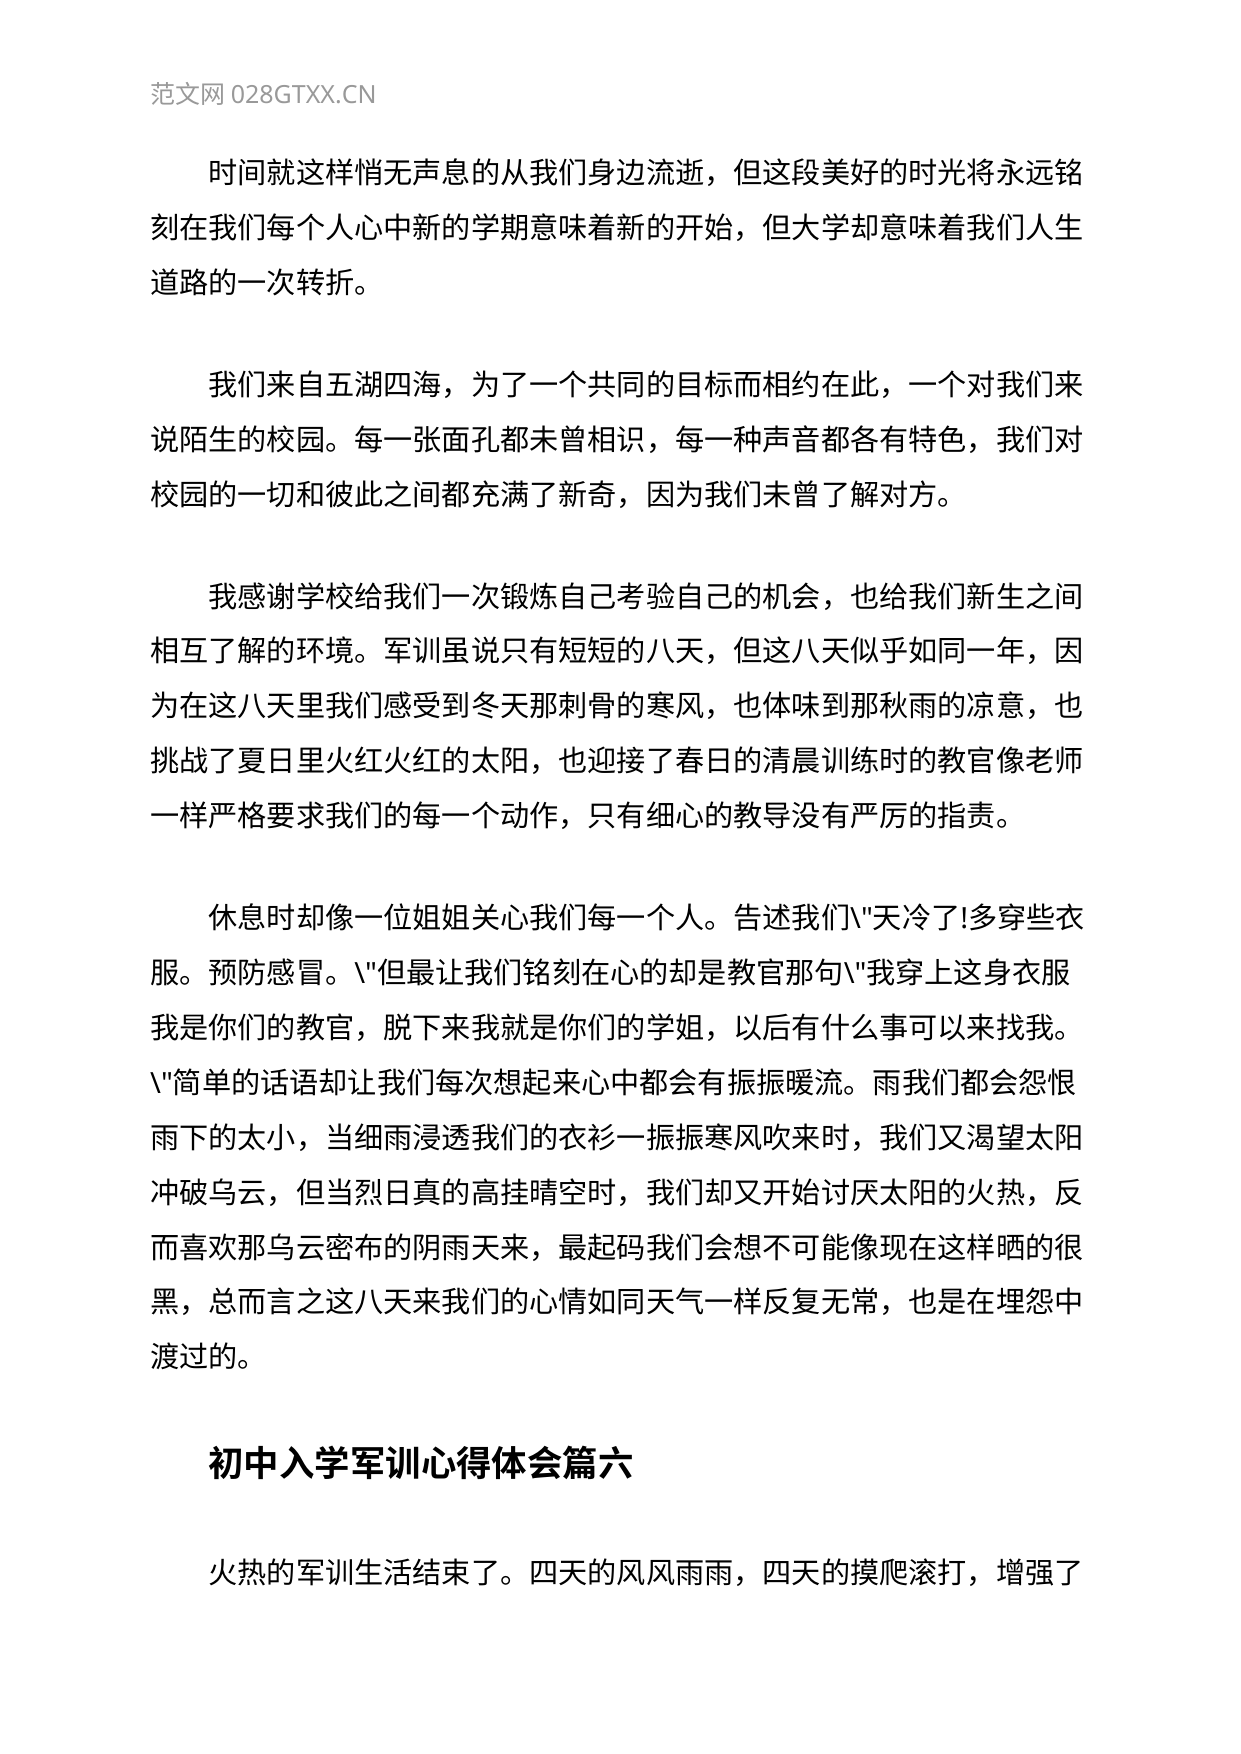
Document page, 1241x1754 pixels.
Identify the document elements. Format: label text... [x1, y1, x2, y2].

text 我感谢学校给我们一次锻炼自己考验自己的机会，也给我们新生之间相互了解的环境。军训虽说只有短短的八天，但这八天似乎如同一年，因为在这八天里我们感受到冬天那刺骨的寒风，也体味到那秋雨的凉意，也挑战了夏日里火红火红的太阳，也迎接了春日的清晨训练时的教官像老师一样严格要求我们的每一个动作，只有细心的教导没有严厉的指责。 [150, 573, 1090, 835]
text 我们来自五湖四海，为了一个共同的目标而相约在此，一个对我们来说陌生的校园。每一张面孔都未曾相识，每一种声音都各有特色，我们对校园的一切和彼此之间都充满了新奇，因为我们未曾了解对方。 [150, 362, 1090, 514]
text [150, 1549, 1090, 1591]
text 休息时却像一位姐姐关心我们每一个人。告述我们\"天冷了!多穿些衣服。预防感冒。\"但最让我们铭刻在心的却是教官那句\"我穿上这身衣服我是你们的教官，脱下来我就是你们的学姐，以后有什么事可以来找我。\"简单的话语却让我们每次想起来心中都会有振振暖流。雨我们都会怨恨雨下的太小，当细雨浸透我们的衣衫一振振寒风吹来时，我们又渴望太阳冲破乌云，但当烈日真的高挂晴空时，我们却又开始讨厌太阳的火热，反而喜欢那乌云密布的阴雨天来，最起码我们会想不可能像现在这样晒的很黑，总而言之这八天来我们的心情如同天气一样反复无常，也是在埋怨中渡过的。 [150, 894, 1090, 1376]
text 时间就这样悄无声息的从我们身边流逝，但这段美好的时光将永远铭刻在我们每个人心中新的学期意味着新的开始，但大学却意味着我们人生道路的一次转折。 [150, 150, 1090, 302]
text 初中入学军训心得体会篇六 [150, 1436, 1090, 1487]
